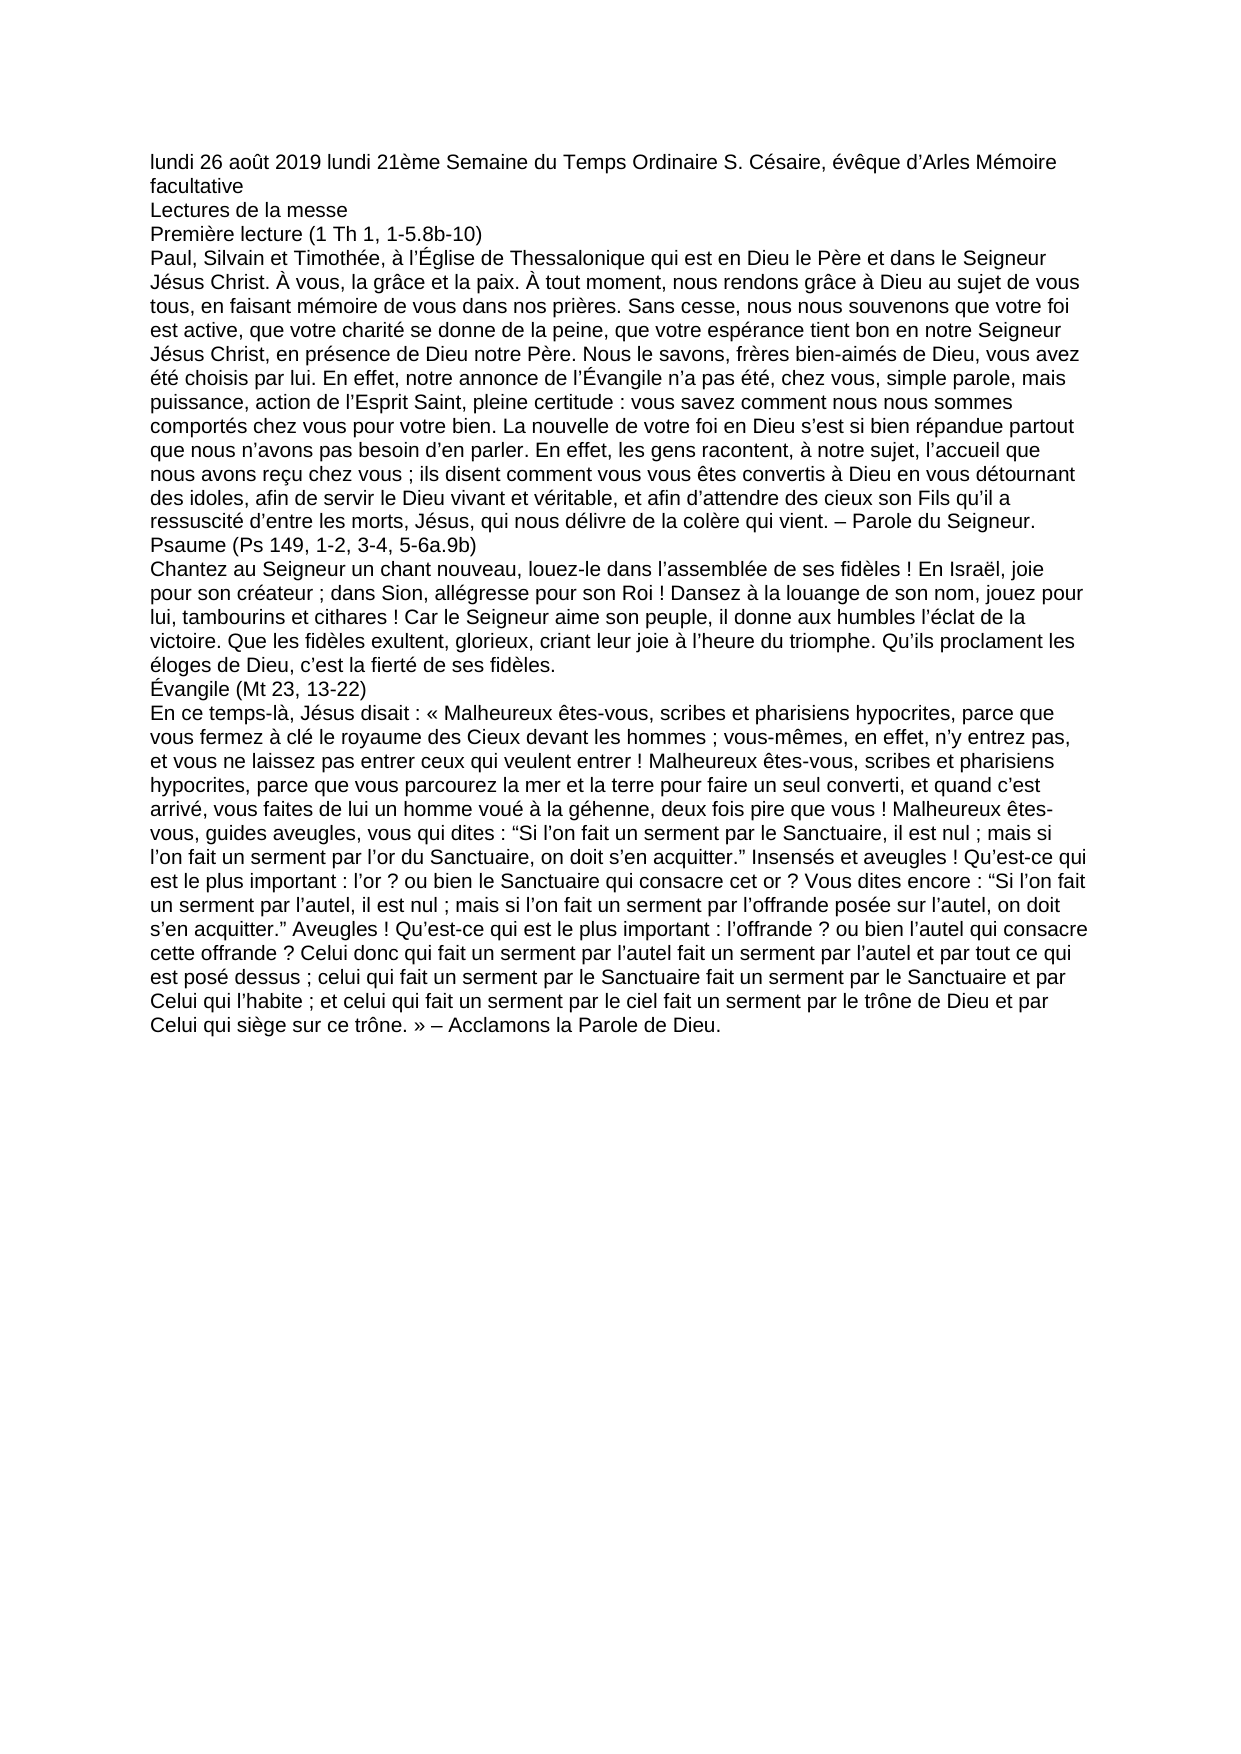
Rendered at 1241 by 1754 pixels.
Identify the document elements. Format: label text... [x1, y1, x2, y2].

text Paul, Silvain et Timothée, à l’Église de Thessalonique qui est en Dieu le Père et dans le Seigneur Jésus Christ. À vous, la grâce et la paix. À tout moment, nous rendons grâce à Dieu au sujet de vous tous, en faisant mémoire de vous dans nos prières. Sans cesse, nous nous souvenons que votre foi est active, que votre charité se donne de la peine, que votre espérance tient bon en notre Seigneur Jésus Christ, en présence de Dieu notre Père. Nous le savons, frères bien-aimés de Dieu, vous avez été choisis par lui. En effet, notre annonce de l’Évangile n’a pas été, chez vous, simple parole, mais puissance, action de l’Esprit Saint, pleine certitude : vous savez comment nous nous sommes comportés chez vous pour votre bien. La nouvelle de votre foi en Dieu s’est si bien répandue partout que nous n’avons pas besoin d’en parler. En effet, les gens racontent, à notre sujet, l’accueil que nous avons reçu chez vous ; ils disent comment vous vous êtes convertis à Dieu en vous détournant des idoles, afin de servir le Dieu vivant et véritable, et afin d’attendre des cieux son Fils qu’il a ressuscité d’entre les morts, Jésus, qui nous délivre de la colère qui vient. – Parole du Seigneur. [150, 246, 1090, 533]
text En ce temps-là, Jésus disait : « Malheureux êtes-vous, scribes et pharisiens hypocrites, parce que vous fermez à clé le royaume des Cieux devant les hommes ; vous-mêmes, en effet, n’y entrez pas, et vous ne laissez pas entrer ceux qui veulent entrer ! Malheureux êtes-vous, scribes et pharisiens hypocrites, parce que vous parcourez la mer et la terre pour faire un seul converti, et quand c’est arrivé, vous faites de lui un homme voué à la géhenne, deux fois pire que vous ! Malheureux êtes-vous, guides aveugles, vous qui dites : “Si l’on fait un serment par le Sanctuaire, il est nul ; mais si l’on fait un serment par l’or du Sanctuaire, on doit s’en acquitter.” Insensés et aveugles ! Qu’est-ce qui est le plus important : l’or ? ou bien le Sanctuaire qui consacre cet or ? Vous dites encore : “Si l’on fait un serment par l’autel, il est nul ; mais si l’on fait un serment par l’offrande posée sur l’autel, on doit s’en acquitter.” Aveugles ! Qu’est-ce qui est le plus important : l’offrande ? ou bien l’autel qui consacre cette offrande ? Celui donc qui fait un serment par l’autel fait un serment par l’autel et par tout ce qui est posé dessus ; celui qui fait un serment par le Sanctuaire fait un serment par le Sanctuaire et par Celui qui l’habite ; et celui qui fait un serment par le ciel fait un serment par le trône de Dieu et par Celui qui siège sur ce trône. » – Acclamons la Parole de Dieu. [150, 701, 1090, 1036]
text Chantez au Seigneur un chant nouveau, louez-le dans l’assemblée de ses fidèles ! En Israël, joie pour son créateur ; dans Sion, allégresse pour son Roi ! Dansez à la louange de son nom, jouez pour lui, tambourins et cithares ! Car le Seigneur aime son peuple, il donne aux humbles l’éclat de la victoire. Que les fidèles exultent, glorieux, criant leur joie à l’heure du triomphe. Qu’ils proclament les éloges de Dieu, c’est la fierté de ses fidèles. [150, 557, 1090, 677]
